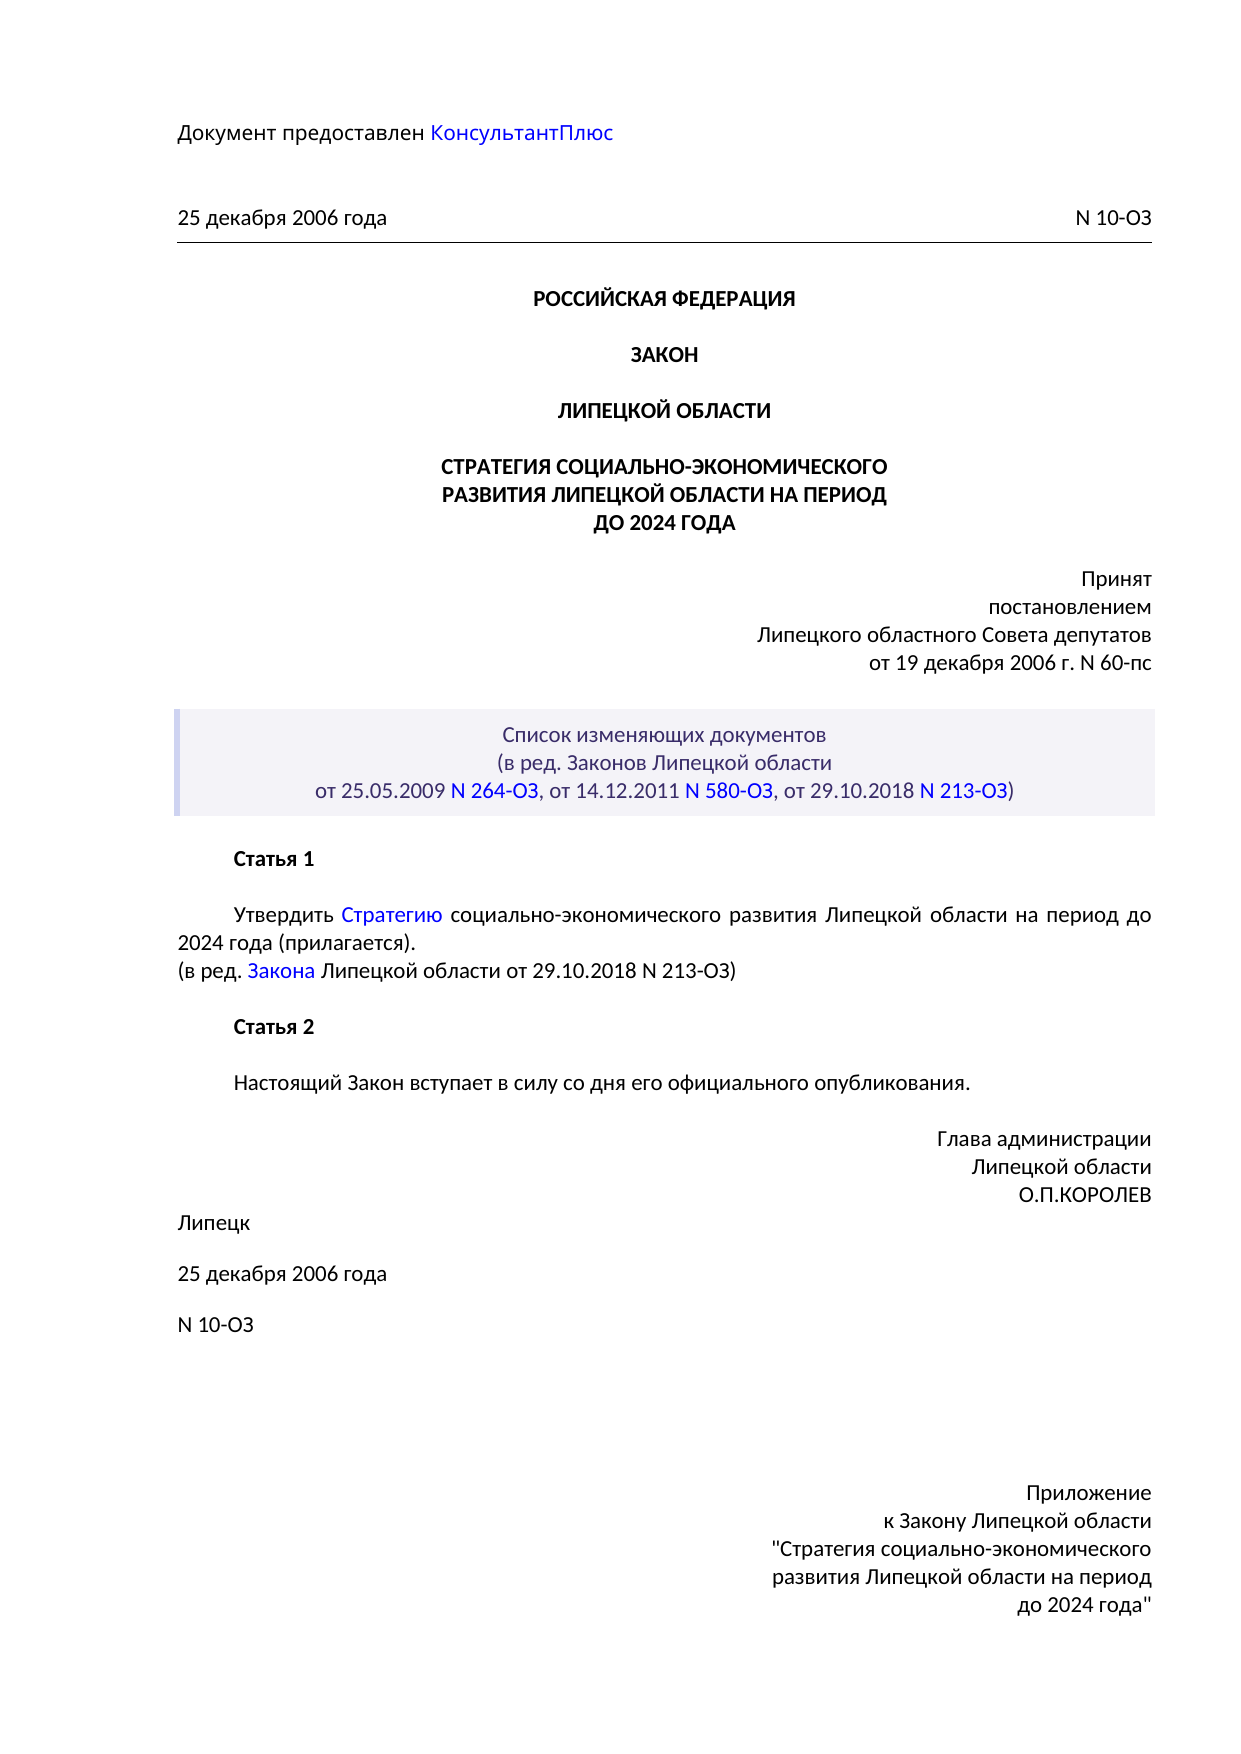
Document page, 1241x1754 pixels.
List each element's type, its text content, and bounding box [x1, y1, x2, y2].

text О.П.КОРОЛЕВ [177, 1180, 1152, 1208]
text (в ред. Закона Липецкой области от 29.10.2018 N 213-ОЗ) [177, 956, 1152, 984]
text N 10-ОЗ [177, 1310, 1152, 1338]
table_header N 10-ОЗ [664, 203, 1152, 231]
title РАЗВИТИЯ ЛИПЕЦКОЙ ОБЛАСТИ НА ПЕРИОД [177, 480, 1152, 508]
text до 2024 года" [177, 1591, 1152, 1618]
title Статья 2 [177, 1012, 1152, 1040]
text развития Липецкой области на период [177, 1562, 1152, 1591]
text Липецкого областного Совета депутатов [177, 620, 1152, 648]
title РОССИЙСКАЯ ФЕДЕРАЦИЯ [177, 284, 1152, 312]
title Статья 1 [177, 844, 1152, 872]
text к Закону Липецкой области [177, 1506, 1152, 1534]
text Настоящий Закон вступает в силу со дня его официального опубликования. [177, 1068, 1152, 1096]
text от 19 декабря 2006 г. N 60-пс [177, 648, 1152, 676]
text Липецкой области [177, 1152, 1152, 1180]
title ЛИПЕЦКОЙ ОБЛАСТИ [177, 396, 1152, 424]
text Приложение [177, 1478, 1152, 1506]
text Липецк [177, 1208, 1152, 1236]
text "Стратегия социально-экономического [177, 1534, 1152, 1562]
text 25 декабря 2006 года [177, 1259, 1152, 1287]
text постановлением [177, 592, 1152, 620]
table_header Список изменяющих документов (в ред. Законов Липецкой области от 25.05.2009 N 264-ОЗ, от 14.12.2011 N 580-ОЗ, от 29.10.2018 N 213-ОЗ) [180, 709, 1149, 816]
title ДО 2024 ГОДА [177, 508, 1152, 536]
text Принят [177, 564, 1152, 592]
text Утвердить Стратегию социально-экономического развития Липецкой области на период до 2024 года (прилагается). [177, 900, 1152, 956]
title Документ предоставлен КонсультантПлюс [177, 118, 1152, 175]
title ЗАКОН [177, 340, 1152, 368]
text Глава администрации [177, 1124, 1152, 1152]
table_header 25 декабря 2006 года [177, 203, 664, 231]
title СТРАТЕГИЯ СОЦИАЛЬНО-ЭКОНОМИЧЕСКОГО [177, 452, 1152, 480]
